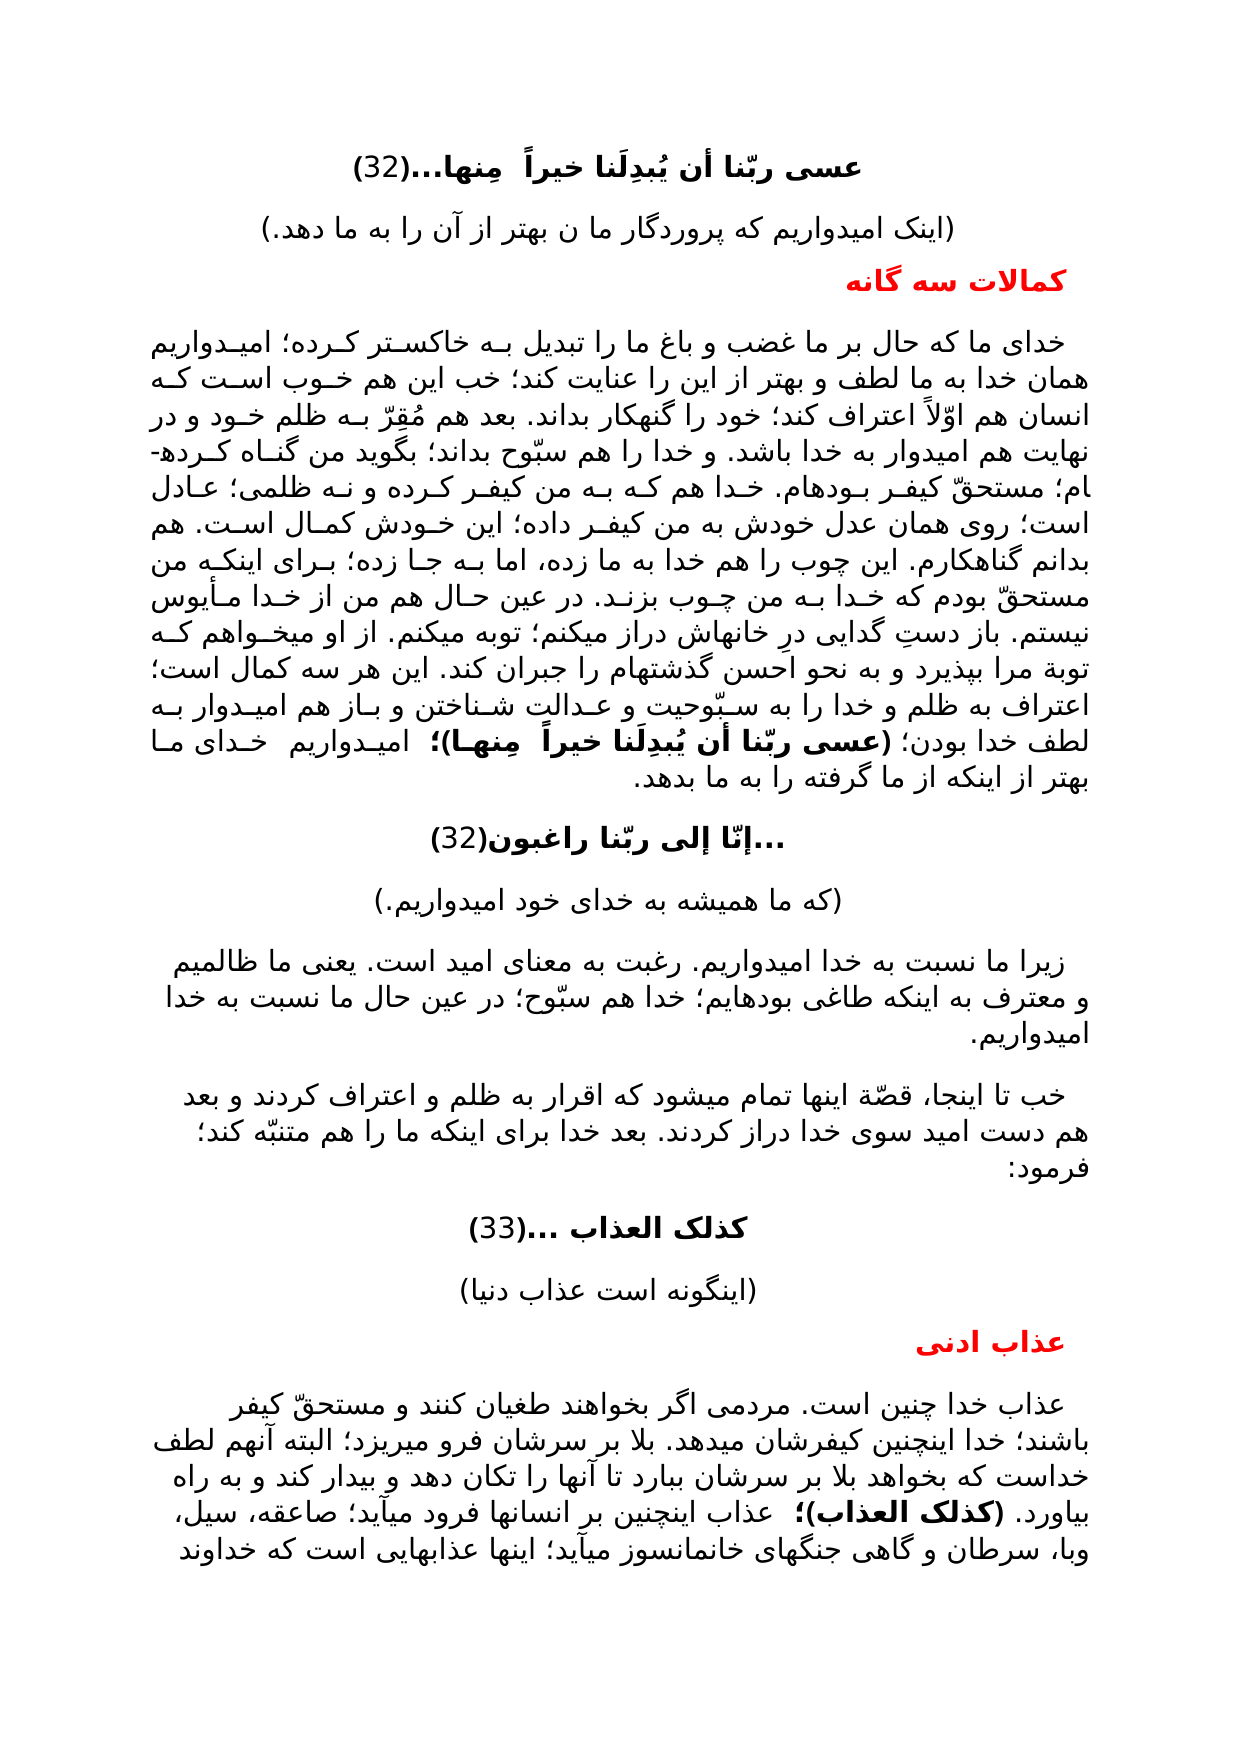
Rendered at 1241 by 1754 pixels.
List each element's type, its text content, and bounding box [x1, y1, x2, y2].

text خب تا اینجا، قصّة اینها تمام میشود که اقرار به ظلم و اعتراف کردند و بعد هم دست امید سوی خدا دراز کردند. بعد خدا برای اینکه ما را هم متنبّه کند؛ فرمود: [150, 1078, 1090, 1184]
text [150, 1387, 1090, 1566]
text ...إنّا إلی ربّنا راغبون﴿32﴾ [150, 822, 1090, 856]
text زیرا ما نسبت به خدا امیدواریم. رغبت به معنای امید است. یعنی ما ظالمیم و معترف به اینکه طاغی بودهایم؛ خدا هم سبّوح؛ در عین حال ما نسبت به خدا امیدواریم. [150, 944, 1090, 1051]
text کذلک العذاب ...﴿33﴾ [150, 1212, 1090, 1246]
text (اینگونه است عذاب دنیا) [150, 1273, 1090, 1307]
text (که ما همیشه به خدای خود امیدواریم.) [150, 883, 1090, 917]
text خدای ما که حال بر ما غضب و باغ ما را تبدیل به خاکستر کرده؛ امیدواریم همان خدا به ما لطف و بهتر از این را عنایت کند؛ خب این هم خوب است که انسان هم اوّلاً اعتراف کند؛ خود را گنهکار بداند. بعد هم مُقِرّ به ظلم خود و در نهایت هم امیدوار به خدا باشد. و خدا را هم سبّوح بداند؛ بگوید من گناه کردهام؛ مستحقّ کیفر بودهام. خدا هم که به من کیفر کرده و نه ظلمی؛ عادل است؛ روی همان عدل خودش به من کیفر داده؛ این خودش کمال است. هم بدانم گناهکارم. این چوب را هم خدا به ما زده، اما به جا زده؛ برای اینکه من مستحقّ بودم که خدا به من چوب بزند. در عین حال هم من از خدا مأیوس نیستم. باز دستِ گدایی درِ خانهاش دراز میکنم؛ توبه میکنم. از او میخواهم که توبة مرا بپذیرد و به نحو احسن گذشتهام را جبران کند. این هر سه کمال است؛ اعتراف به ظلم و خدا را به سبّوحیت و عدالت شناختن و باز هم امیدوار به لطف خدا بودن؛ ﴿عسی ربّنا أن یُبدِلَنا خیراً مِنها﴾؛ امیدواریم خدای ما بهتر از اینکه از ما گرفته را به ما بدهد. [150, 325, 1090, 794]
subtitle عذاب ادنی [150, 1326, 1090, 1360]
text عسی ربّنا أن یُبدِلَنا خیراً مِنها...﴿32﴾ [150, 150, 1090, 184]
text (اینک امیدواریم که پروردگار ما ن بهتر از آن را به ما دهد.) [150, 211, 1090, 245]
subtitle کمالات سه گانه [150, 264, 1090, 298]
